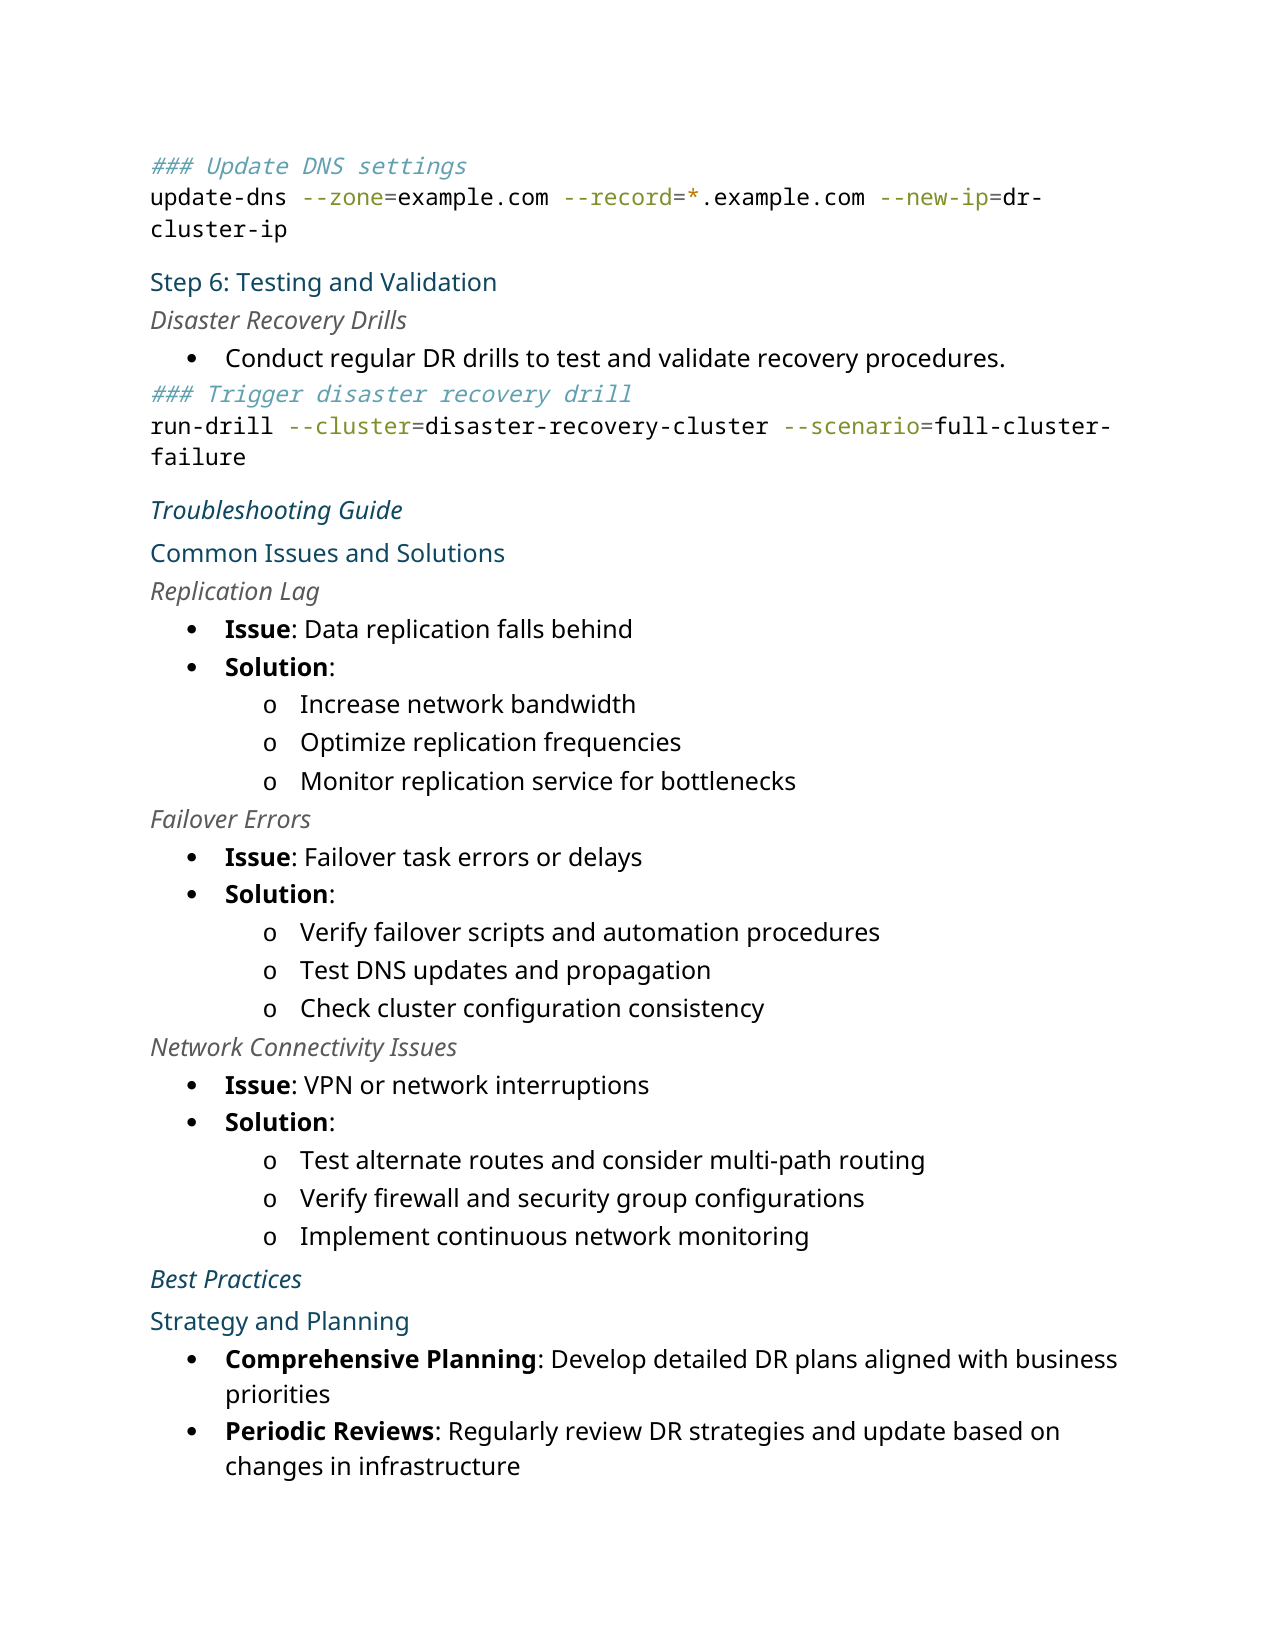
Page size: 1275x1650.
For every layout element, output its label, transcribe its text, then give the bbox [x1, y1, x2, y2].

list Periodic Reviews: Regularly review DR strategies and update based on changes in infrastructure [187, 1414, 1125, 1482]
subtitle Step 6: Testing and Validation [150, 264, 1125, 299]
subtitle Common Issues and Solutions [150, 535, 1125, 569]
subtitle Network Connectivity Issues [150, 1029, 1125, 1063]
subtitle Best Practices [150, 1262, 1125, 1296]
list Comprehensive Planning: Develop detailed DR plans aligned with business priorities [187, 1342, 1125, 1410]
subtitle Failover Errors [150, 802, 1125, 836]
list Test DNS updates and propagation [262, 953, 1125, 987]
list Issue: Data replication falls behind [187, 611, 1125, 646]
list Implement continuous network monitoring [262, 1219, 1125, 1253]
subtitle Troubleshooting Guide [150, 493, 1125, 527]
subtitle Strategy and Planning [150, 1304, 1125, 1338]
list Check cluster configuration consistency [262, 991, 1125, 1025]
list Verify firewall and security group configurations [262, 1181, 1125, 1215]
list Test alternate routes and consider multi-path routing [262, 1143, 1125, 1177]
list Conduct regular DR drills to test and validate recovery procedures. [187, 341, 1125, 375]
list Solution: [187, 649, 1125, 683]
list Monitor replication service for bottlenecks [262, 763, 1125, 797]
list Solution: [187, 877, 1125, 911]
subtitle Disaster Recovery Drills [150, 303, 1125, 337]
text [150, 150, 1125, 244]
list Verify failover scripts and automation procedures [262, 915, 1125, 949]
list Issue: VPN or network interruptions [187, 1067, 1125, 1101]
text ### Trigger disaster recovery drill run-drill --cluster=disaster-recovery-cluster --scenario=full-cluster-failure [150, 378, 1125, 472]
list Optimize replication frequencies [262, 725, 1125, 759]
subtitle Replication Lag [150, 574, 1125, 608]
list Solution: [187, 1105, 1125, 1139]
list Increase network bandwidth [262, 687, 1125, 721]
list Issue: Failover task errors or delays [187, 839, 1125, 873]
